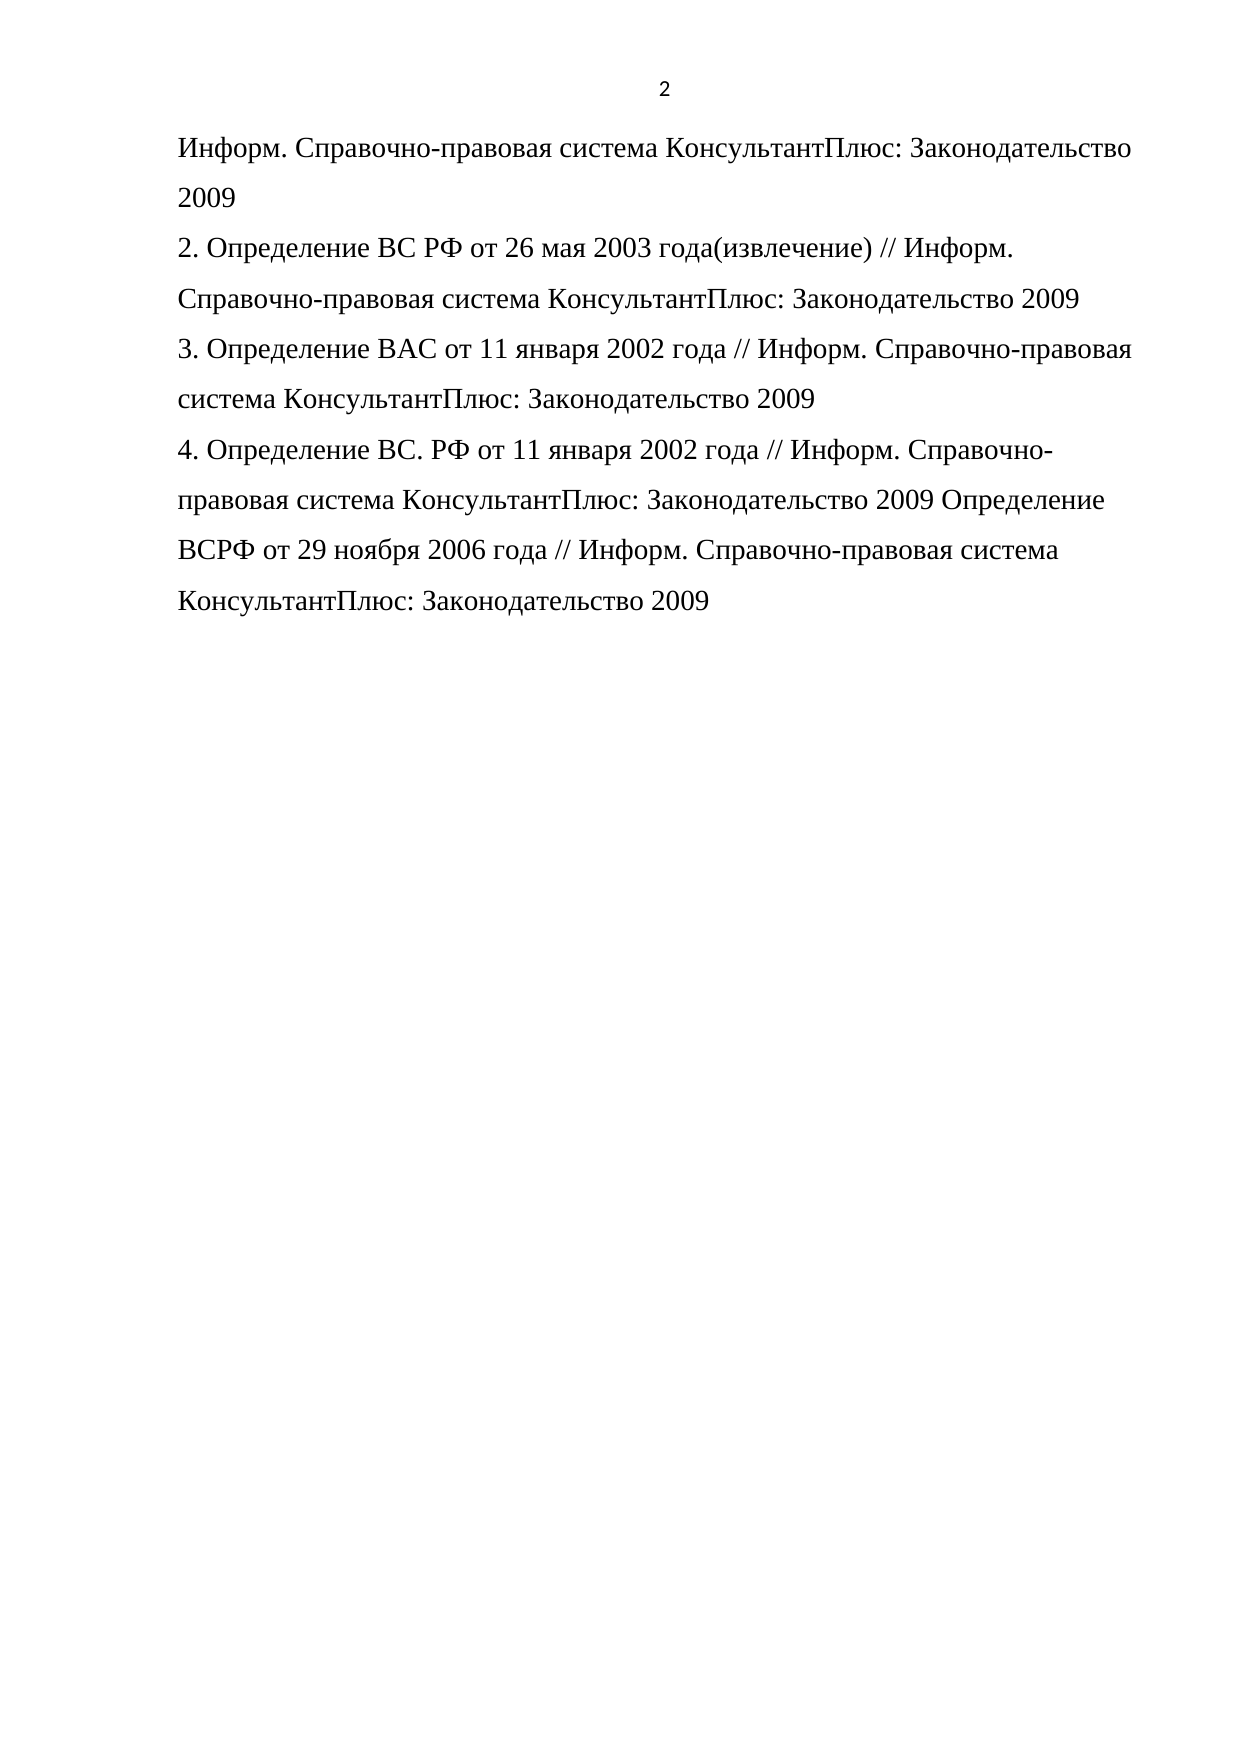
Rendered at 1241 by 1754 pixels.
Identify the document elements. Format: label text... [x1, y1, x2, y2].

title 2. Определение ВС РФ от 26 мая 2003 года(извлечение) // Информ. Справочно-правовая система КонсультантПлюс: Законодательство 2009 [177, 231, 1152, 314]
title 3. Определение ВАС от 11 января 2002 года // Информ. Справочно-правовая система КонсультантПлюс: Законодательство 2009 [177, 331, 1152, 415]
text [177, 130, 1152, 214]
title 4. Определение ВС. РФ от 11 января 2002 года // Информ. Справочно-правовая система КонсультантПлюс: Законодательство 2009 Определение ВСРФ от 29 ноября 2006 года // Информ. Справочно-правовая система КонсультантПлюс: Законодательство 2009 [177, 432, 1152, 616]
